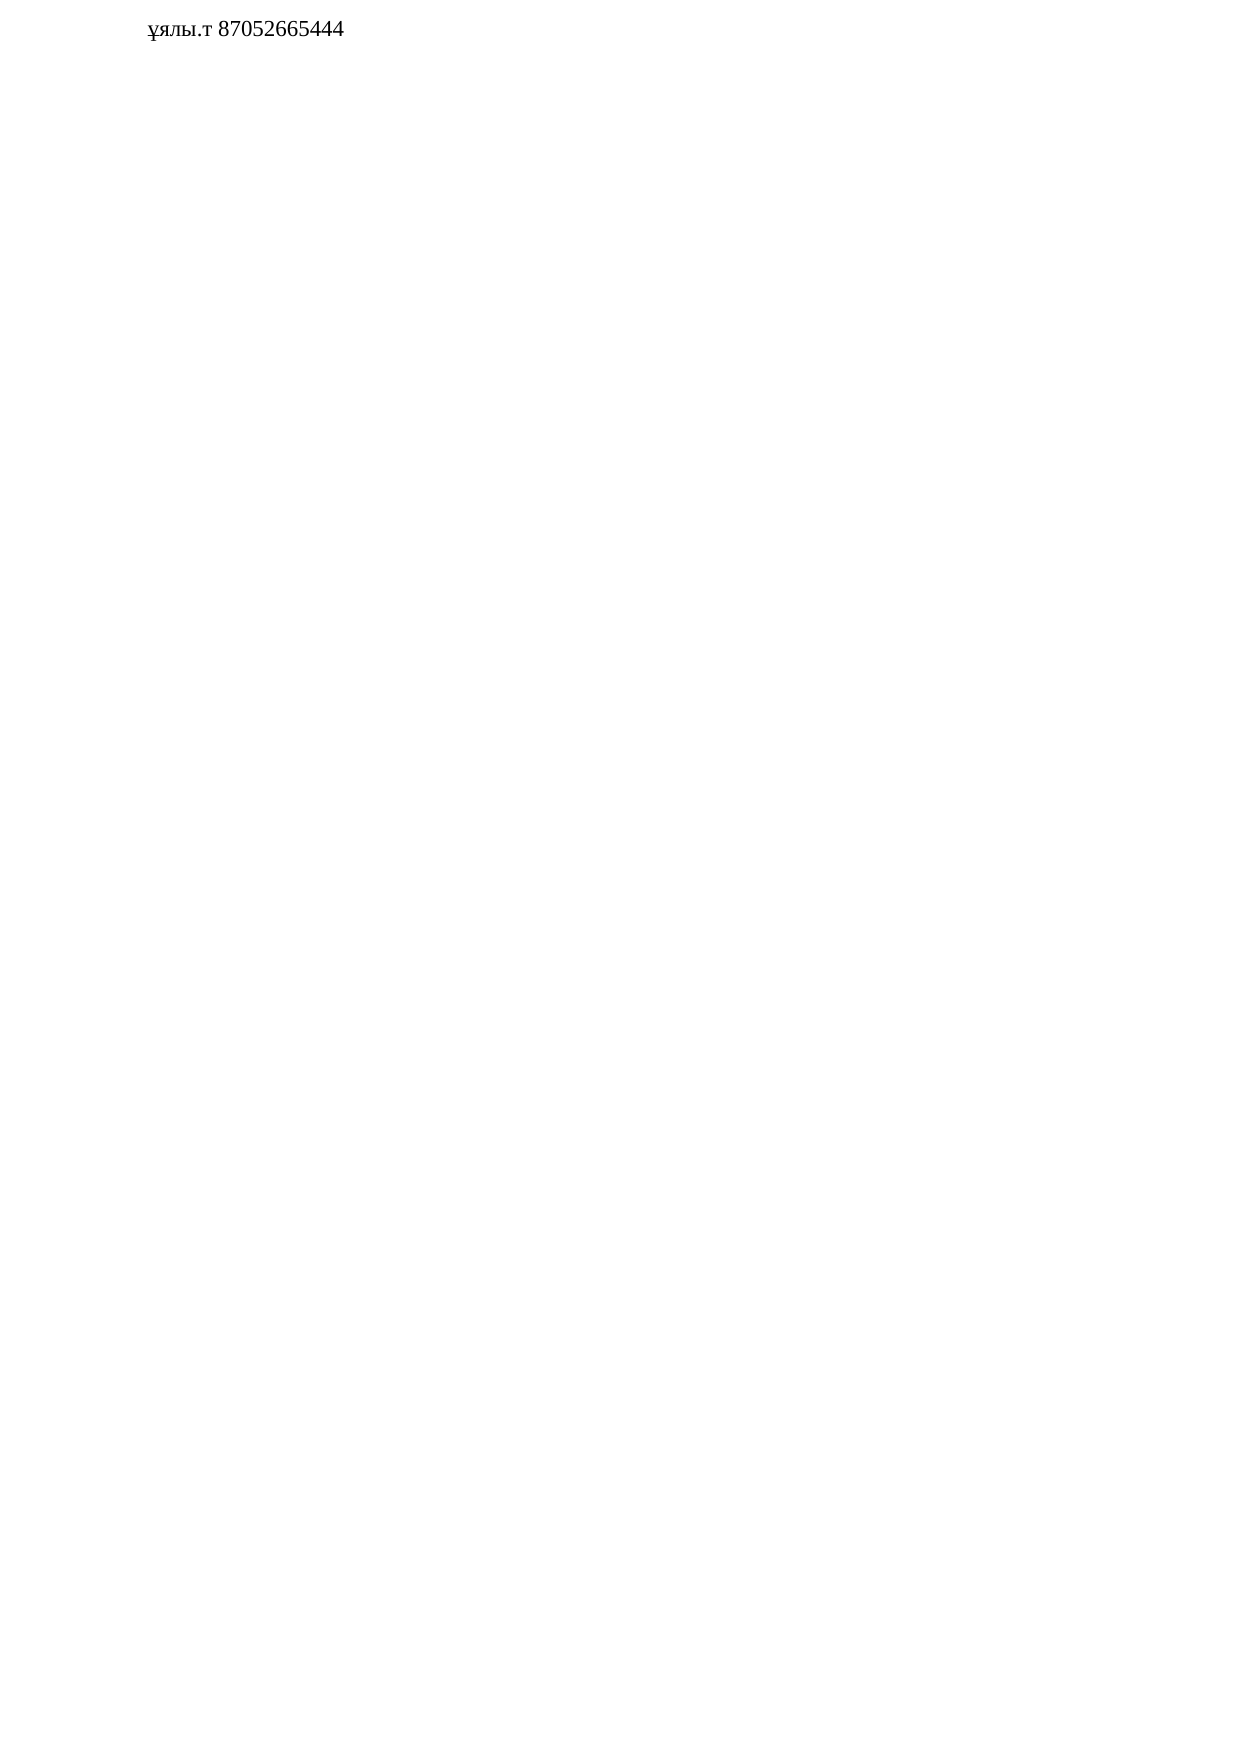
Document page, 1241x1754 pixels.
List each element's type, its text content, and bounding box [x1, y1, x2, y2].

text ұялы.т 87052665444 [148, 15, 1152, 41]
